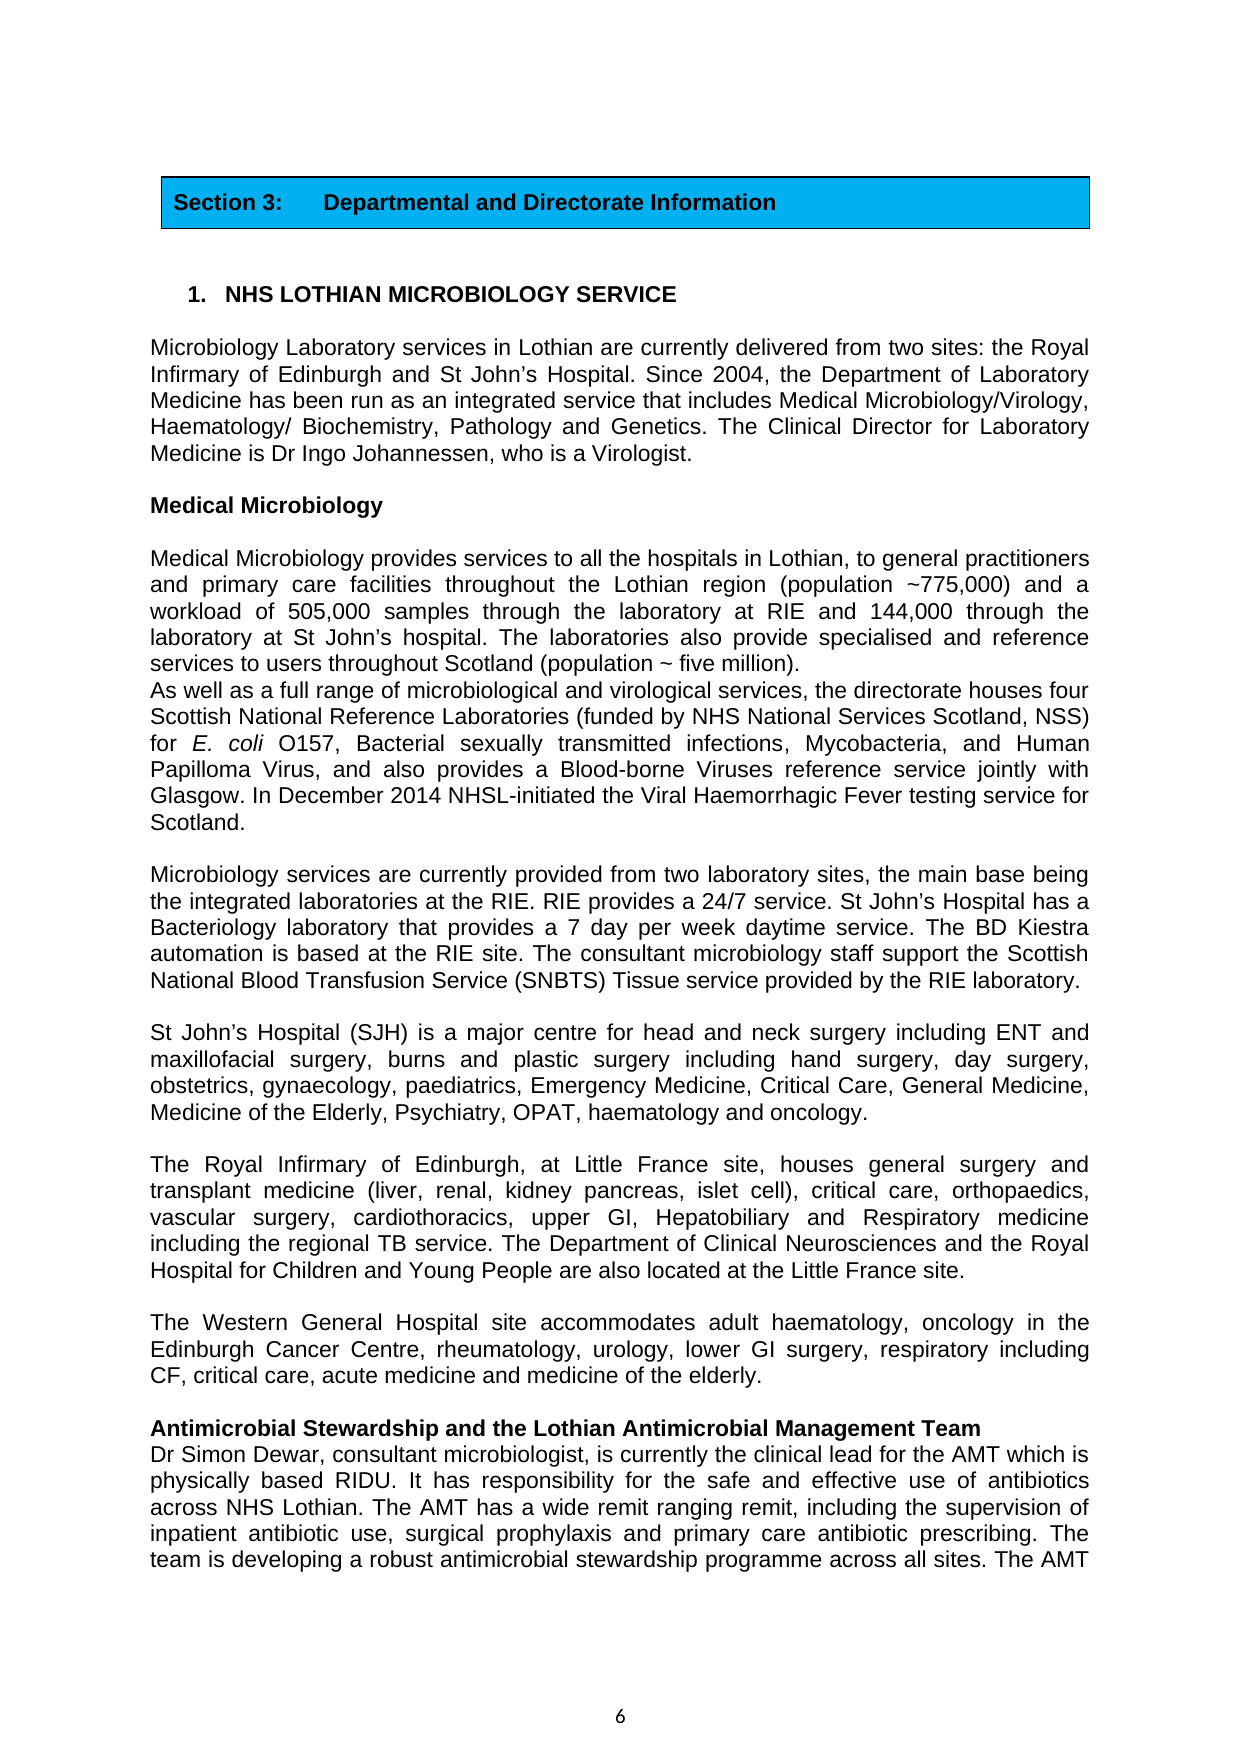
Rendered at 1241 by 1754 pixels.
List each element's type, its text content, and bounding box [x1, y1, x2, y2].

text Microbiology services are currently provided from two laboratory sites, the main base being the integrated laboratories at the RIE. RIE provides a 24/7 service. St John’s Hospital has a Bacteriology laboratory that provides a 7 day per week daytime service. The BD Kiestra automation is based at the RIE site. The consultant microbiology staff support the Scottish National Blood Transfusion Service (SNBTS) Tissue service provided by the RIE laboratory. [150, 861, 1090, 993]
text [150, 1441, 1090, 1573]
text Microbiology Laboratory services in Lothian are currently delivered from two sites: the Royal Infirmary of Edinburgh and St John’s Hospital. Since 2004, the Department of Laboratory Medicine has been run as an integrated service that includes Medical Microbiology/Virology, Haematology/ Biochemistry, Pathology and Genetics. The Clinical Director for Laboratory Medicine is Dr Ingo Johannessen, who is a Virologist. [150, 334, 1090, 466]
text The Royal Infirmary of Edinburgh, at Little France site, houses general surgery and transplant medicine (liver, renal, kidney pancreas, islet cell), critical care, orthopaedics, vascular surgery, cardiothoracics, upper GI, Hepatobiliary and Respiratory medicine including the regional TB service. The Department of Clinical Neurosciences and the Royal Hospital for Children and Young People are also located at the Little France site. [150, 1151, 1090, 1283]
text St John’s Hospital (SJH) is a major centre for head and neck surgery including ENT and maxillofacial surgery, burns and plastic surgery including hand surgery, day surgery, obstetrics, gynaecology, paediatrics, Emergency Medicine, Critical Care, General Medicine, Medicine of the Elderly, Psychiatry, OPAT, haematology and oncology. [150, 1019, 1090, 1125]
list NHS LOTHIAN MICROBIOLOGY SERVICE [187, 281, 1090, 308]
text The Western General Hospital site accommodates adult haematology, oncology in the Edinburgh Cancer Centre, rheumatology, urology, lower GI surgery, respiratory including CF, critical care, acute medicine and medicine of the elderly. [150, 1309, 1090, 1388]
text Medical Microbiology provides services to all the hospitals in Lothian, to general practitioners and primary care facilities throughout the Lothian region (population ~775,000) and a workload of 505,000 samples through the laboratory at RIE and 144,000 through the laboratory at St John’s hospital. The laboratories also provide specialised and reference services to users throughout Scotland (population ~ five million). [150, 545, 1090, 677]
text Antimicrobial Stewardship and the Lothian Antimicrobial Management Team [150, 1415, 1090, 1441]
text As well as a full range of microbiological and virological services, the directorate houses four Scottish National Reference Laboratories (funded by NHS National Services Scotland, NSS) for E. coli O157, Bacterial sexually transmitted infections, Mycobacteria, and Human Papilloma Virus, and also provides a Blood-borne Viruses reference service jointly with Glasgow. In December 2014 NHSL-initiated the Viral Haemorrhagic Fever testing service for Scotland. [150, 677, 1090, 835]
table_header Section 3: Departmental and Directorate Information [162, 178, 1089, 228]
text Medical Microbiology [150, 492, 1090, 519]
